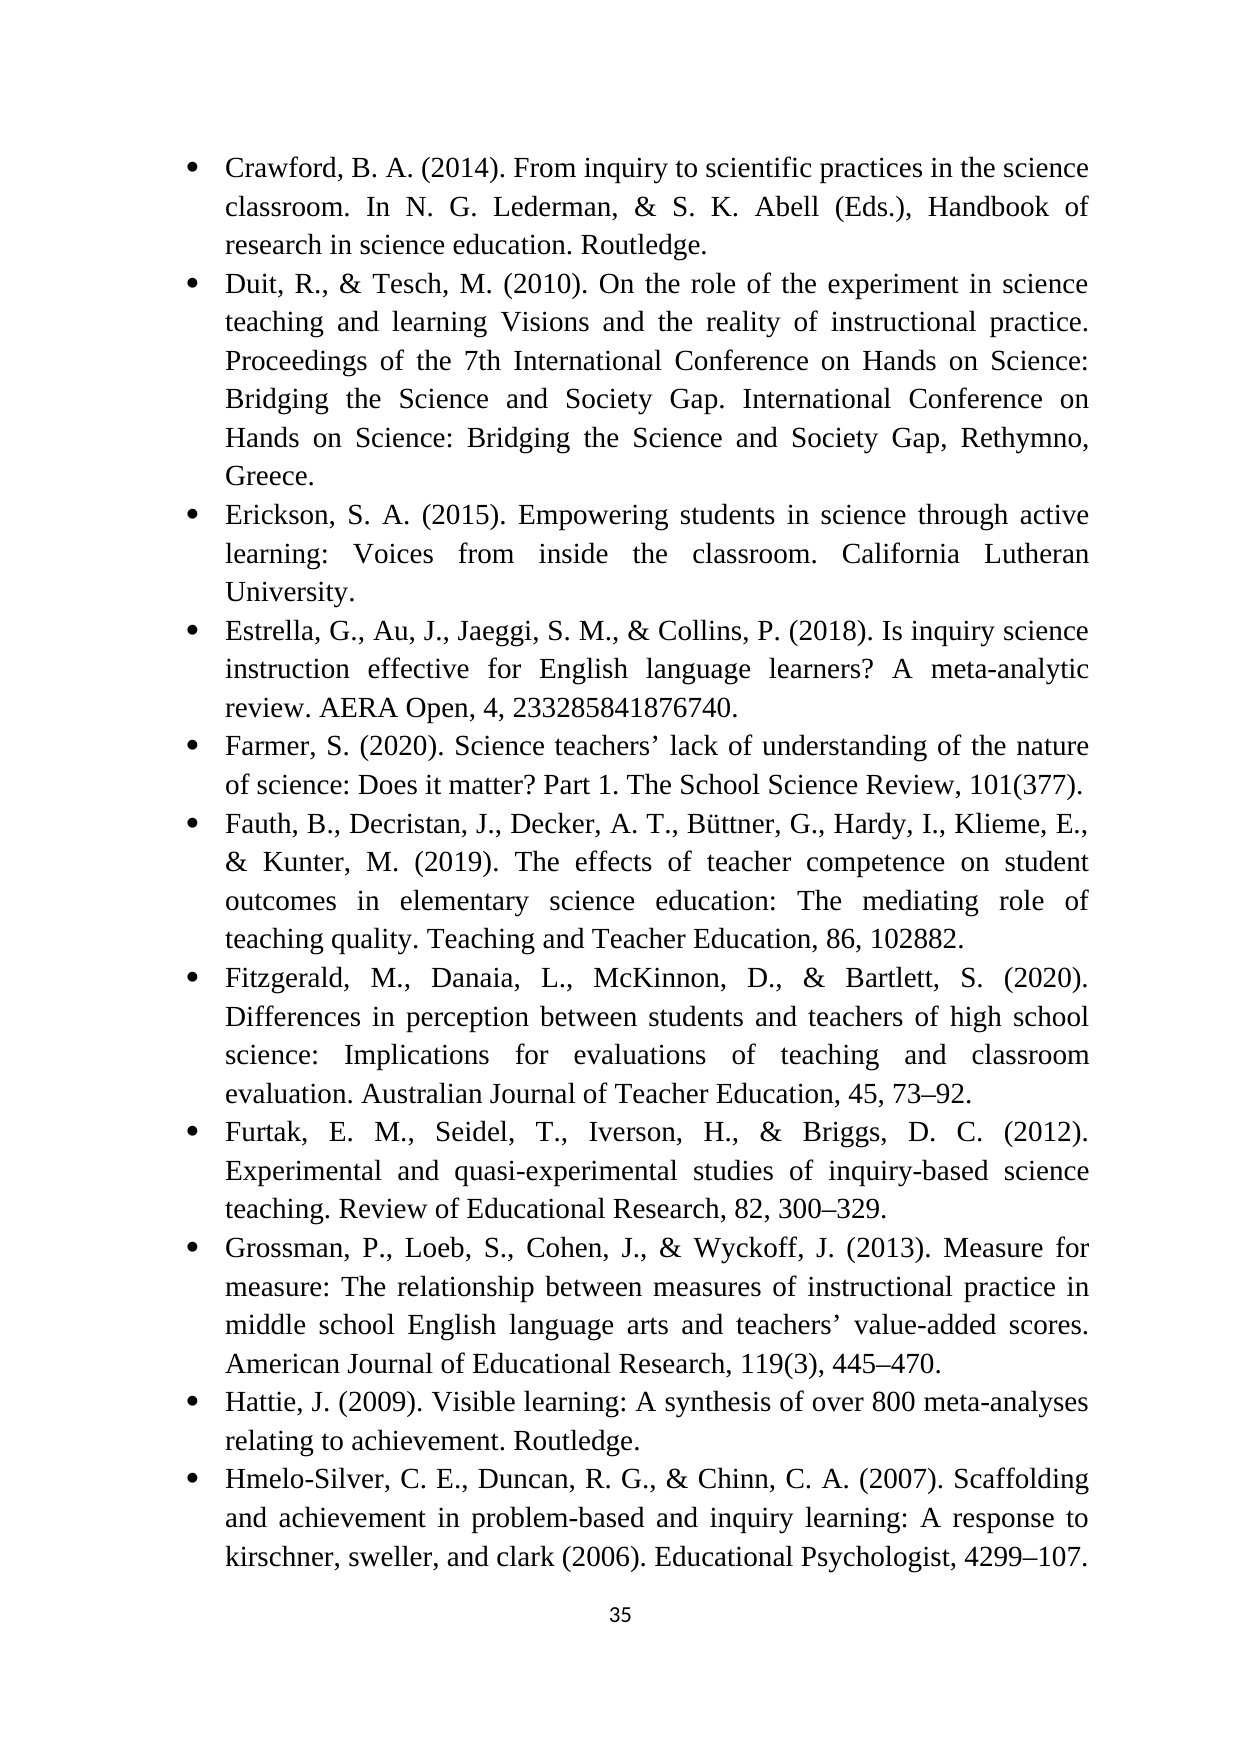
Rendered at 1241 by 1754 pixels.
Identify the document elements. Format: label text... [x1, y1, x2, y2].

list Estrella, G., Au, J., Jaeggi, S. M., & Collins, P. (2018). Is inquiry science instruction effective for English language learners? A meta-analytic review. AERA Open, 4, 233285841876740. [187, 613, 1090, 723]
list Erickson, S. A. (2015). Empowering students in science through active learning: Voices from inside the classroom. California Lutheran University. [187, 497, 1090, 608]
list Fitzgerald, M., Danaia, L., McKinnon, D., & Bartlett, S. (2020). Differences in perception between students and teachers of high school science: Implications for evaluations of teaching and classroom evaluation. Australian Journal of Teacher Education, 45, 73–92. [187, 960, 1090, 1109]
list Farmer, S. (2020). Science teachers’ lack of understanding of the nature of science: Does it matter? Part 1. The School Science Review, 101(377). [187, 728, 1090, 801]
list Duit, R., & Tesch, M. (2010). On the role of the experiment in science teaching and learning Visions and the reality of instructional practice. Proceedings of the 7th International Conference on Hands on Science: Bridging the Science and Society Gap. International Conference on Hands on Science: Bridging the Science and Society Gap, Rethymno, Greece. [187, 266, 1090, 492]
list Hmelo-Silver, C. E., Duncan, R. G., & Chinn, C. A. (2007). Scaffolding and achievement in problem-based and inquiry learning: A response to kirschner, sweller, and clark (2006). Educational Psychologist, 4299–107. [187, 1461, 1090, 1572]
list Furtak, E. M., Seidel, T., Iverson, H., & Briggs, D. C. (2012). Experimental and quasi-experimental studies of inquiry-based science teaching. Review of Educational Research, 82, 300–329. [187, 1114, 1090, 1225]
list Fauth, B., Decristan, J., Decker, A. T., Büttner, G., Hardy, I., Klieme, E., & Kunter, M. (2019). The effects of teacher competence on student outcomes in elementary science education: The mediating role of teaching quality. Teaching and Teacher Education, 86, 102882. [187, 806, 1090, 955]
list Hattie, J. (2009). Visible learning: A synthesis of over 800 meta-analyses relating to achievement. Routledge. [187, 1384, 1090, 1456]
list Crawford, B. A. (2014). From inquiry to scientific practices in the science classroom. In N. G. Lederman, & S. K. Abell (Eds.), Handbook of research in science education. Routledge. [187, 150, 1090, 261]
list Grossman, P., Loeb, S., Cohen, J., & Wyckoff, J. (2013). Measure for measure: The relationship between measures of instructional practice in middle school English language arts and teachers’ value-added scores. American Journal of Educational Research, 119(3), 445–470. [187, 1230, 1090, 1379]
